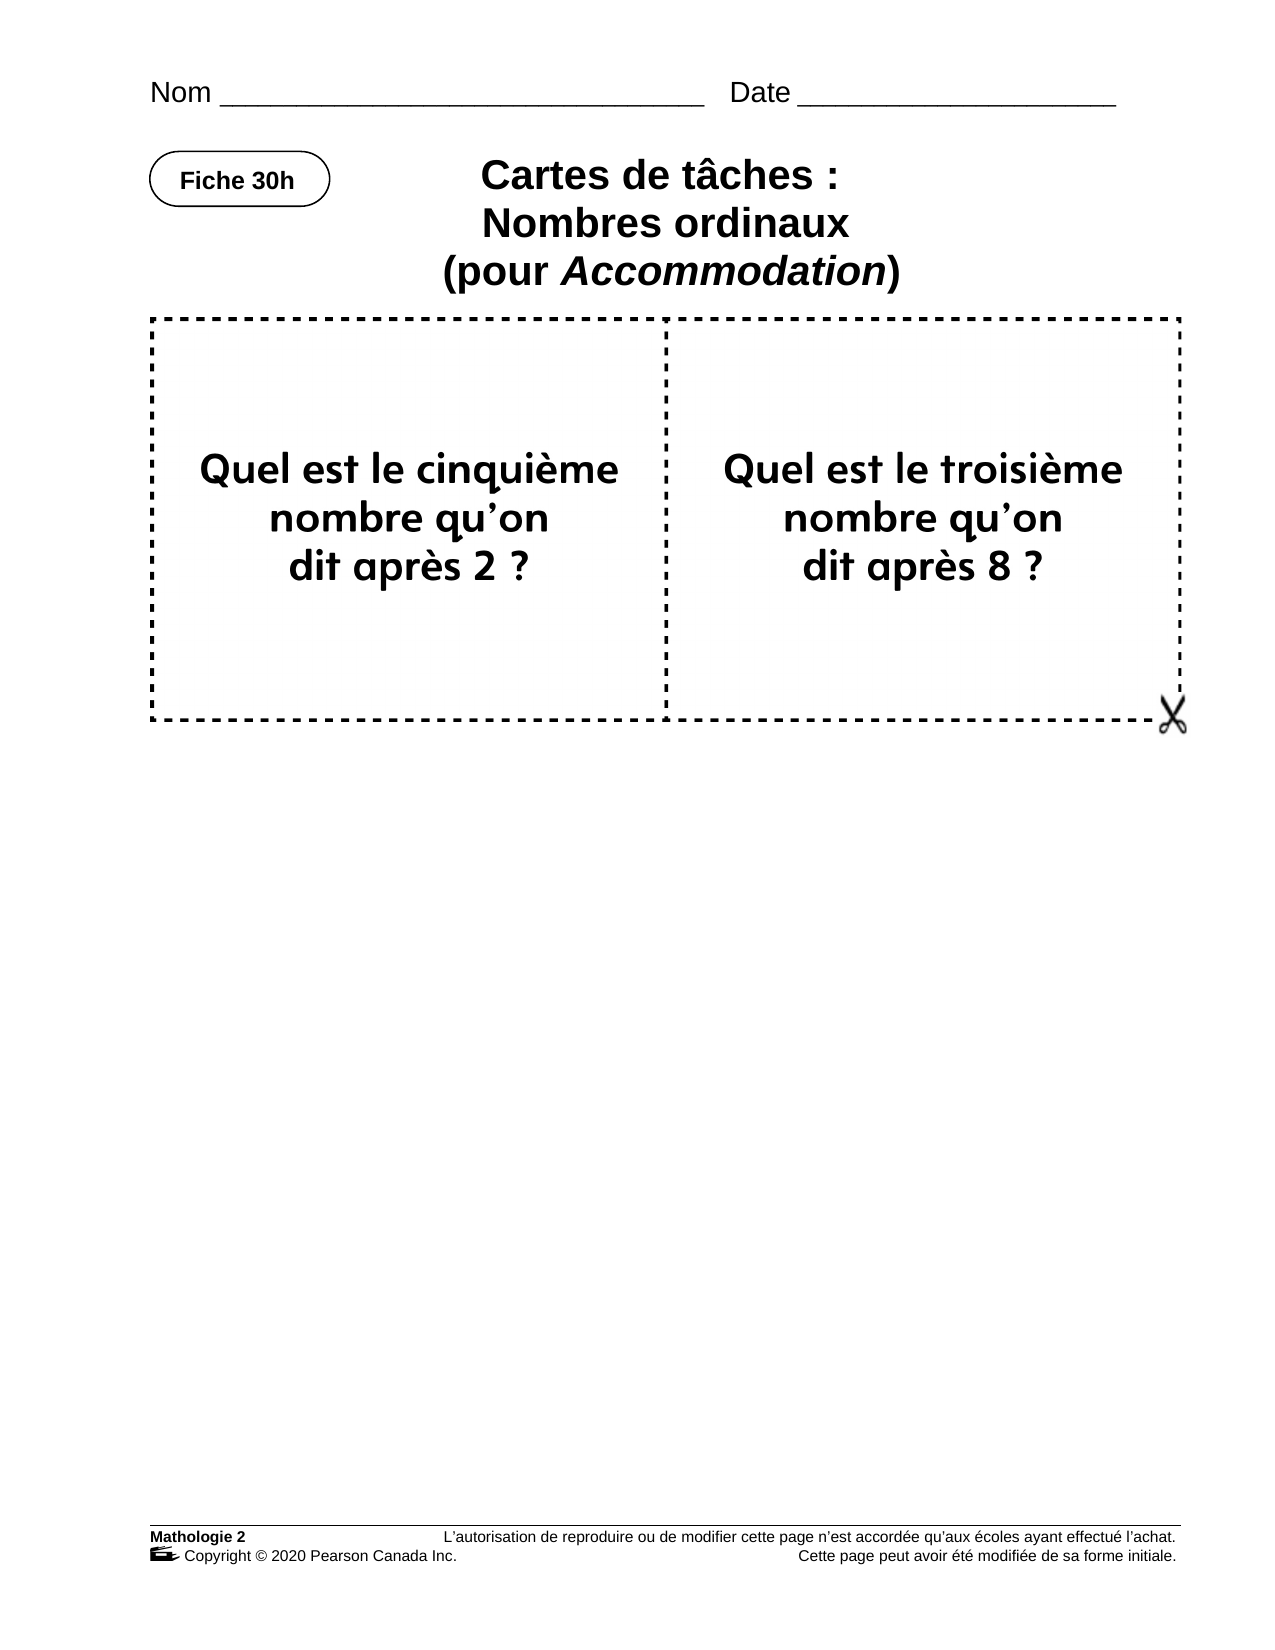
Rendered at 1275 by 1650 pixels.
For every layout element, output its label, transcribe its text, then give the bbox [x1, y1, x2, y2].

picture [150, 317, 1182, 722]
text Cartes de tâches : Nombres ordinaux (pour Accommodation) [150, 150, 1181, 294]
picture [1157, 693, 1190, 737]
picture [150, 1546, 180, 1561]
